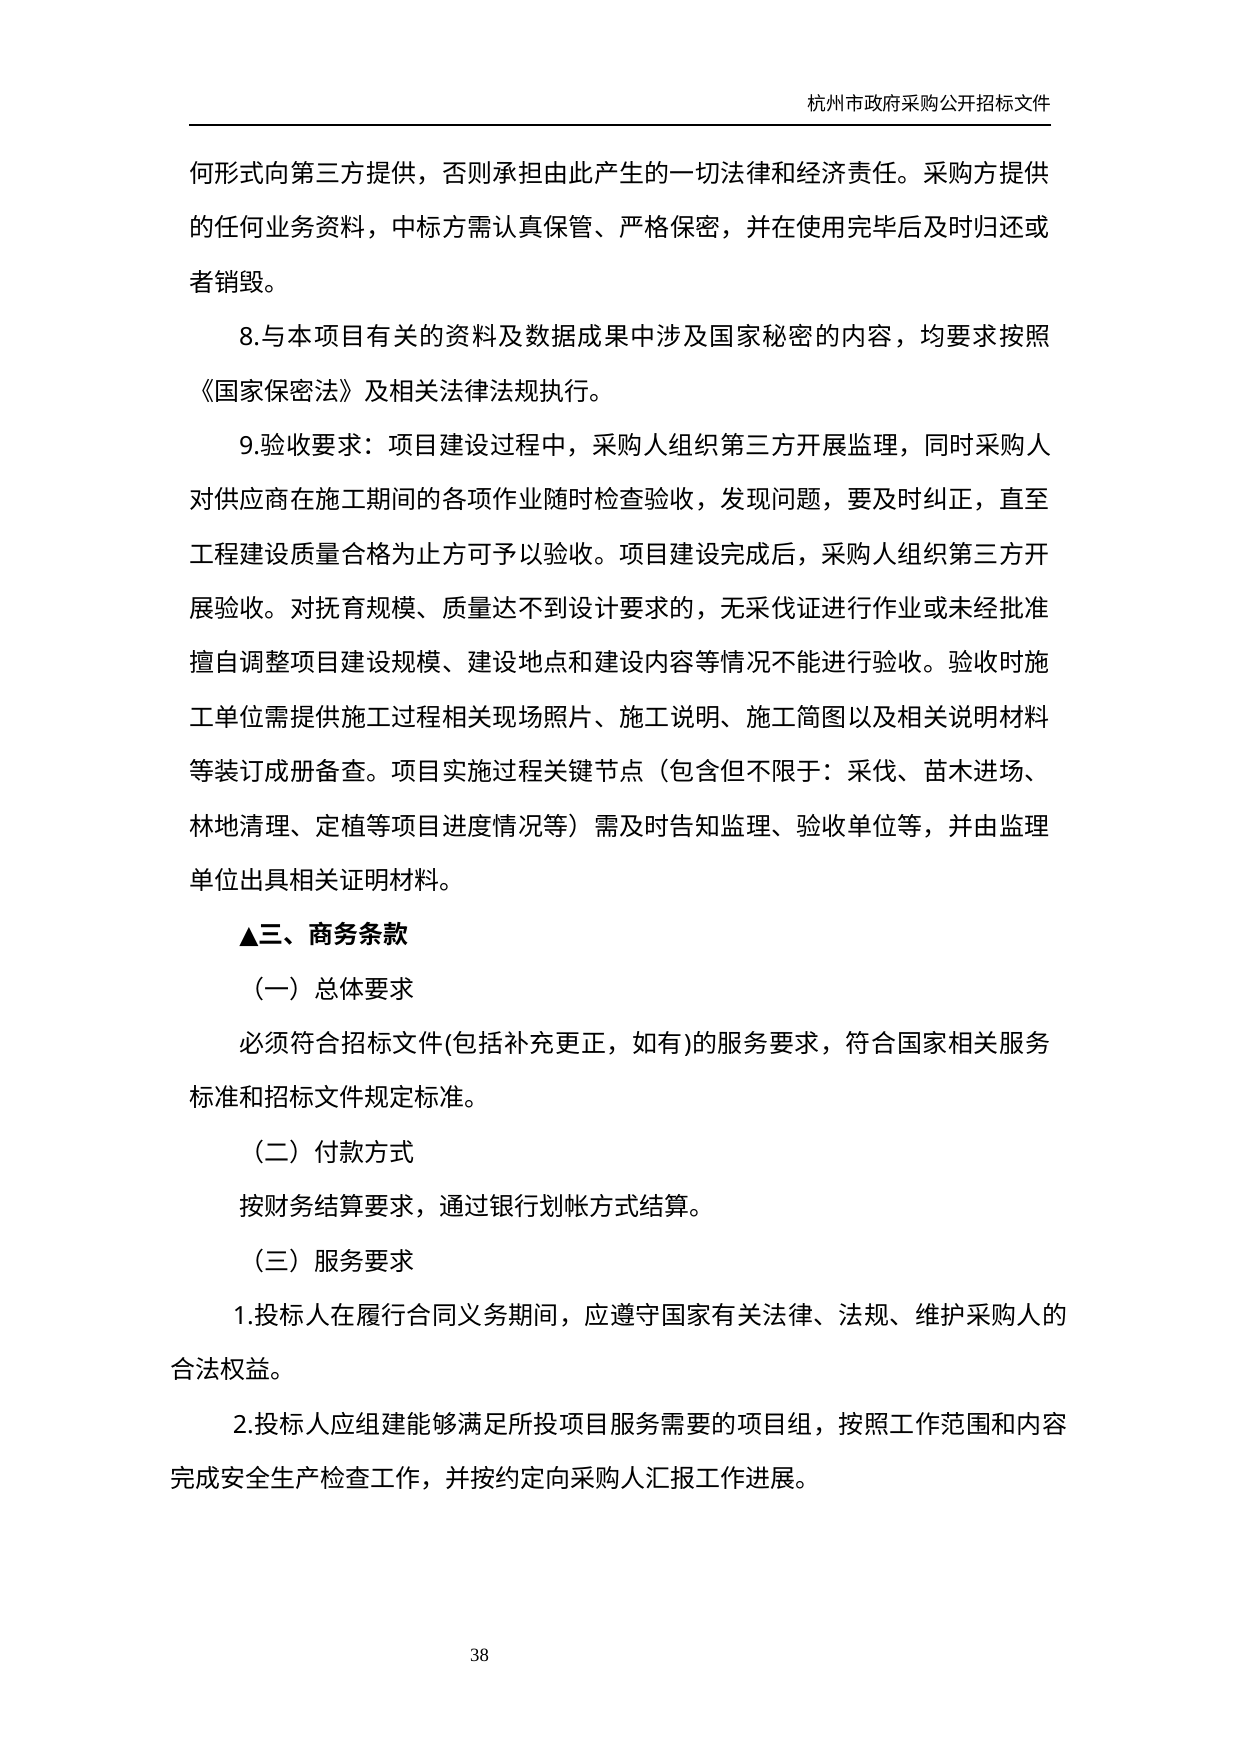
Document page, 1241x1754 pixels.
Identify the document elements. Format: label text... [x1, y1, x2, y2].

text 8.与本项目有关的资料及数据成果中涉及国家秘密的内容，均要求按照《国家保密法》及相关法律法规执行。 [189, 317, 1051, 407]
text 1.投标人在履行合同义务期间，应遵守国家有关法律、法规、维护采购人的合法权益。 [170, 1295, 1070, 1386]
text 2.投标人应组建能够满足所投项目服务需要的项目组，按照工作范围和内容完成安全生产检查工作，并按约定向采购人汇报工作进展。 [170, 1404, 1070, 1495]
text 按财务结算要求，通过银行划帐方式结算。 [189, 1187, 1051, 1223]
text ▲三、商务条款 [189, 915, 1051, 951]
text （一）总体要求 [189, 969, 1051, 1005]
text 9.验收要求：项目建设过程中，采购人组织第三方开展监理，同时采购人对供应商在施工期间的各项作业随时检查验收，发现问题，要及时纠正，直至工程建设质量合格为止方可予以验收。项目建设完成后，采购人组织第三方开展验收。对抚育规模、质量达不到设计要求的，无采伐证进行作业或未经批准擅自调整项目建设规模、建设地点和建设内容等情况不能进行验收。验收时施工单位需提供施工过程相关现场照片、施工说明、施工简图以及相关说明材料等装订成册备查。项目实施过程关键节点（包含但不限于：采伐、苗木进场、林地清理、定植等项目进度情况等）需及时告知监理、验收单位等，并由监理单位出具相关证明材料。 [189, 425, 1051, 897]
text （二）付款方式 [189, 1132, 1051, 1168]
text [189, 153, 1051, 298]
text （三）服务要求 [189, 1241, 1051, 1277]
text 必须符合招标文件(包括补充更正，如有)的服务要求，符合国家相关服务标准和招标文件规定标准。 [189, 1023, 1051, 1114]
